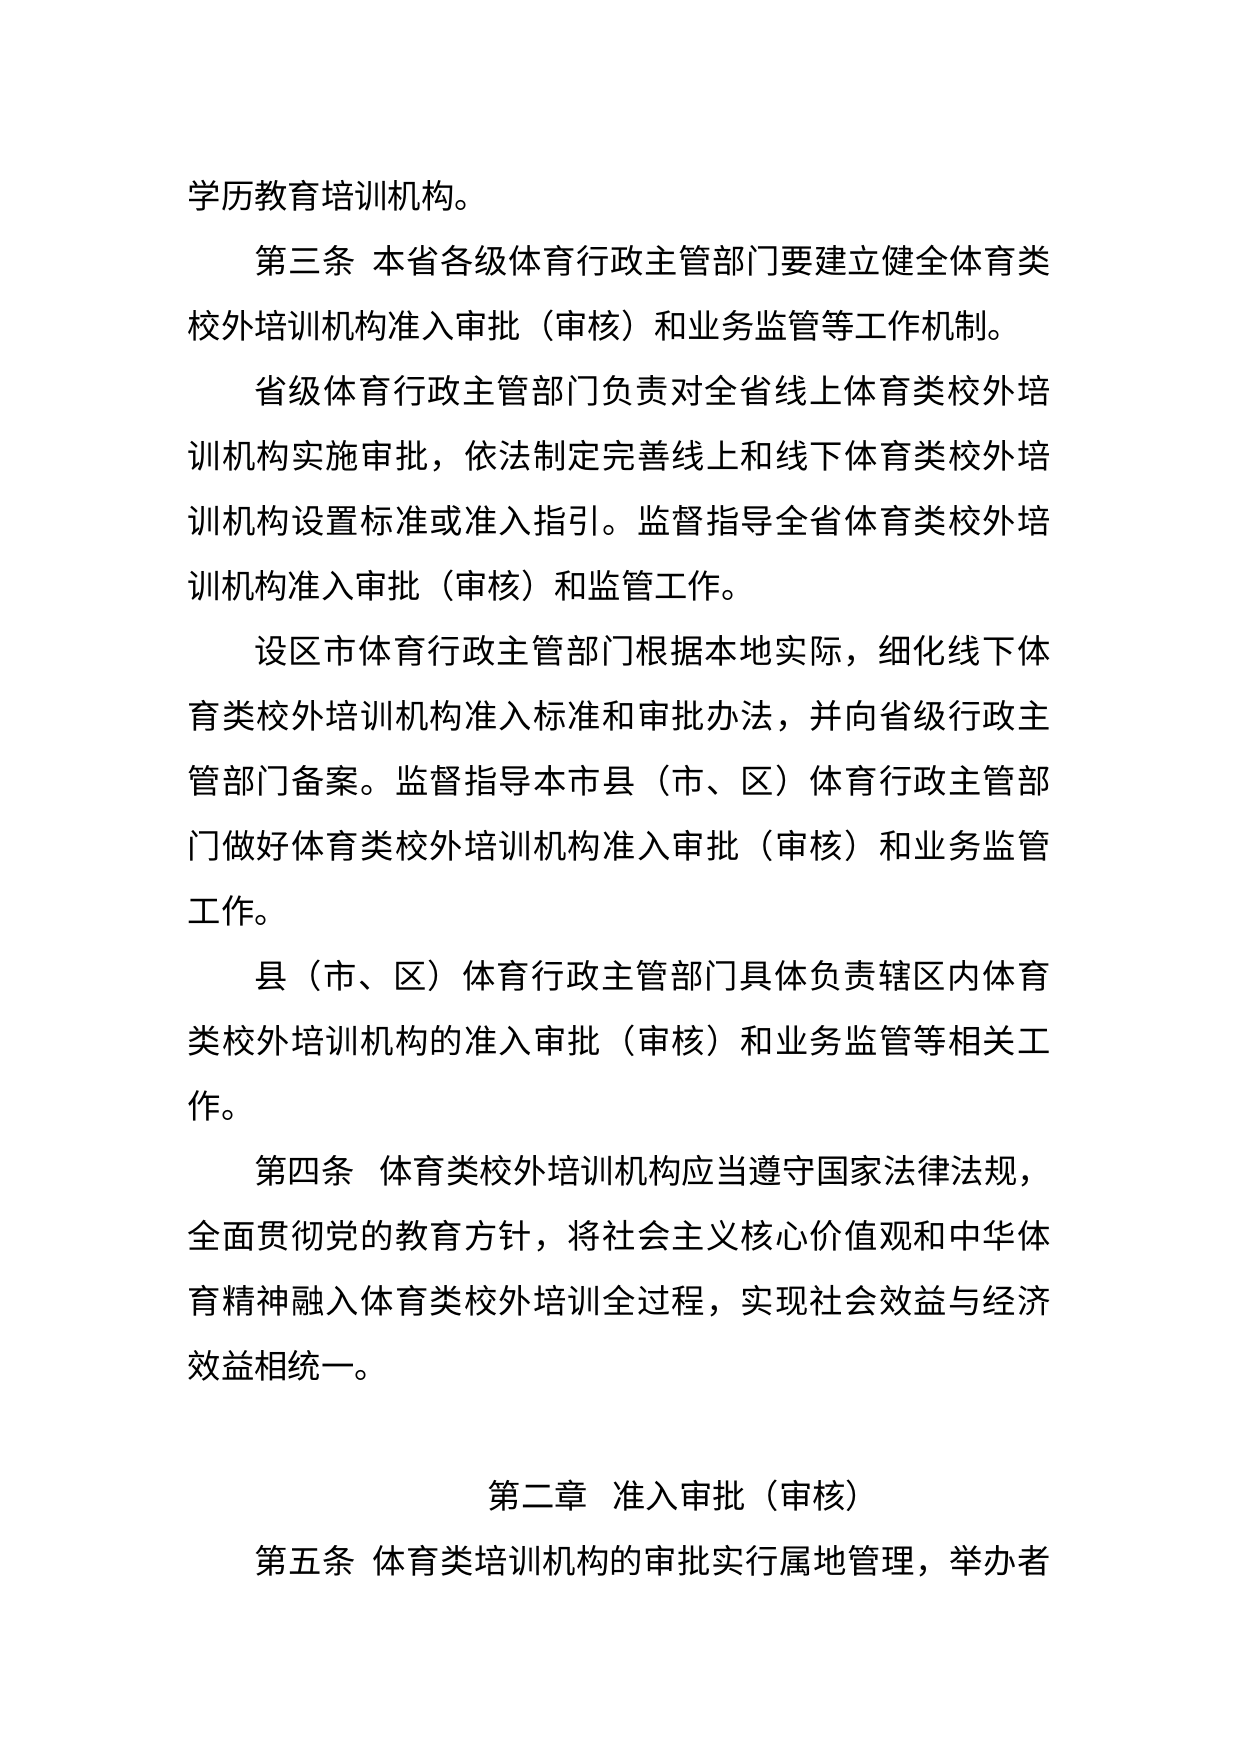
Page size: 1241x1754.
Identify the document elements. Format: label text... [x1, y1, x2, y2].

list 准入审批（审核） [187, 1462, 1053, 1527]
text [187, 162, 1053, 227]
text 第三条 本省各级体育行政主管部门要建立健全体育类校外培训机构准入审批（审核）和业务监管等工作机制。 [187, 227, 1053, 357]
text 设区市体育行政主管部门根据本地实际，细化线下体育类校外培训机构准入标准和审批办法，并向省级行政主管部门备案。监督指导本市县（市、区）体育行政主管部门做好体育类校外培训机构准入审批（审核）和业务监管工作。 [187, 617, 1053, 942]
text 省级体育行政主管部门负责对全省线上体育类校外培训机构实施审批，依法制定完善线上和线下体育类校外培训机构设置标准或准入指引。监督指导全省体育类校外培训机构准入审批（审核）和监管工作。 [187, 357, 1053, 617]
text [187, 1527, 1053, 1592]
text 第四条 体育类校外培训机构应当遵守国家法律法规，全面贯彻党的教育方针，将社会主义核心价值观和中华体育精神融入体育类校外培训全过程，实现社会效益与经济效益相统一。 [187, 1137, 1053, 1397]
text 县（市、区）体育行政主管部门具体负责辖区内体育类校外培训机构的准入审批（审核）和业务监管等相关工作。 [187, 942, 1053, 1137]
